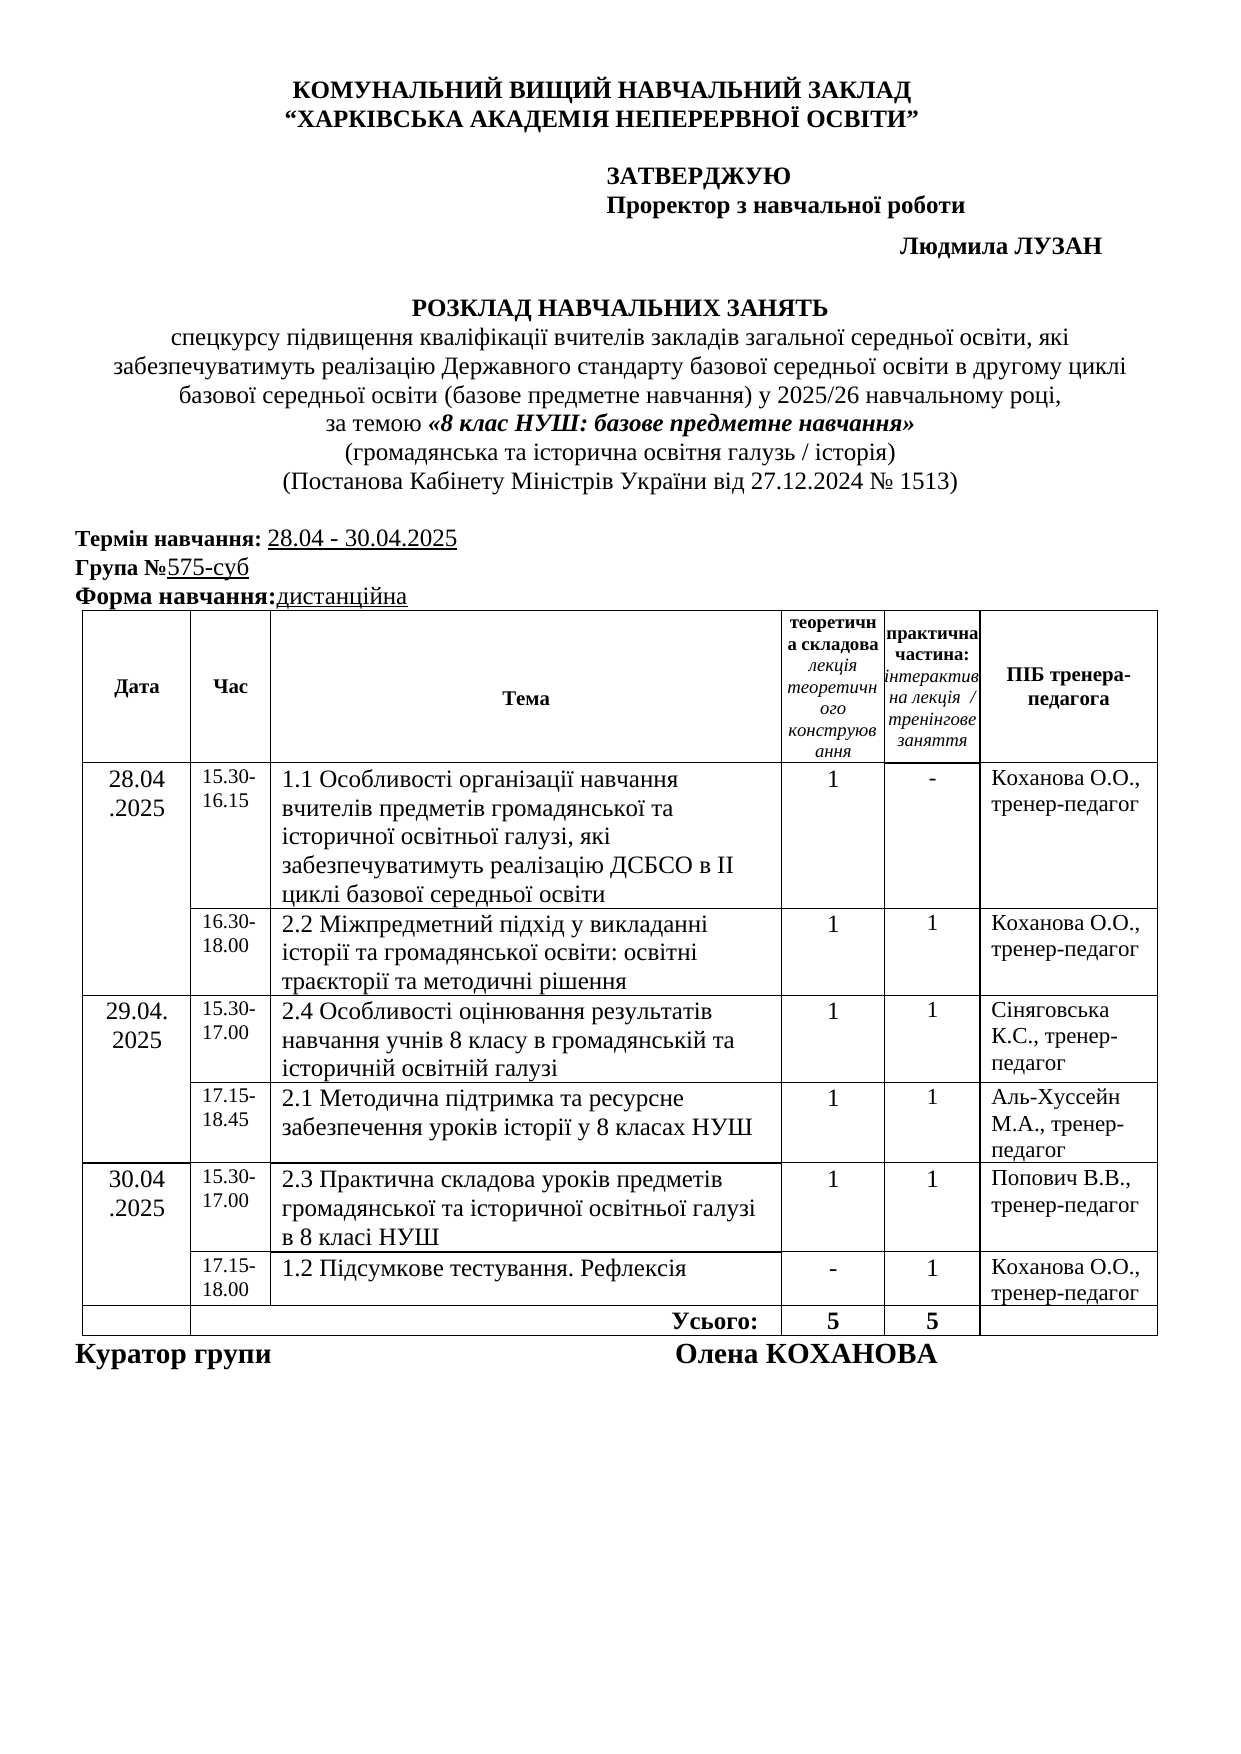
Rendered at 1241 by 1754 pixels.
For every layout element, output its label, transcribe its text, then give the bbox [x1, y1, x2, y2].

table_cell Попович В.В., тренер-педагог [981, 1163, 1157, 1251]
table_header теоретична складова лекція теоретичного конструювання [782, 611, 884, 762]
text Куратор групи Олена КОХАНОВА [75, 1336, 1165, 1370]
table_cell 5 [885, 1306, 979, 1335]
table_cell 1 [885, 996, 979, 1082]
table_cell 1.1 Особливості організації навчання вчителів предметів громадянської та історичної освітньої галузі, які забезпечуватимуть реалізацію ДСБСО в ІІ циклі базової середньої освіти [271, 763, 781, 908]
table_cell 17.15-18.45 [191, 1083, 270, 1162]
table_cell 2.1 Методична підтримка та ресурсне забезпечення уроків історії у 8 класах НУШ [271, 1083, 781, 1162]
table_cell 15.30-16.15 [191, 763, 270, 908]
table_cell Коханова О.О., тренер-педагог [981, 909, 1157, 995]
table_cell [83, 1306, 190, 1335]
text “ХАРКІВСЬКА АКАДЕМІЯ НЕПЕРЕРВНОЇ ОСВІТИ” [38, 104, 1165, 132]
text за темою «8 клас НУШ: базове предметне навчання» [75, 408, 1165, 437]
table_cell Усього: [191, 1306, 781, 1335]
table_cell 2.2 Міжпредметний підхід у викладанні історії та громадянської освіти: освітні траєкторії та методичні рішення [271, 909, 781, 995]
table_cell 1 [782, 1083, 884, 1162]
text Термін навчання: 28.04 - 30.04.2025 [75, 523, 1147, 552]
text РОЗКЛАД НАВЧАЛЬНИХ ЗАНЯТЬ [75, 293, 1165, 322]
table_cell 16.30-18.00 [191, 909, 270, 995]
table_cell 1 [885, 909, 979, 995]
table_cell Коханова О.О., тренер-педагог [981, 1252, 1157, 1305]
text Група №575-суб [75, 552, 1165, 581]
table_cell 1 [885, 1252, 979, 1305]
table_header ПІБ тренера-педагога [981, 611, 1157, 762]
text (громадянська та історична освітня галузь / історія) [75, 437, 1165, 466]
text ЗАТВЕРДЖУЮ [606, 161, 1199, 190]
table_cell 5 [782, 1306, 884, 1335]
table_cell 29.04. 2025 [83, 996, 190, 1162]
table_cell 2.3 Практична складова уроків предметів громадянської та історичної освітньої галузі в 8 класі НУШ [271, 1164, 781, 1251]
text Проректор з навчальної роботи [606, 190, 1165, 219]
table_cell 15.30-17.00 [191, 996, 270, 1082]
table_cell 1.2 Підсумкове тестування. Рефлексія [271, 1253, 781, 1305]
table_cell Сіняговська К.С., тренер-педагог [981, 996, 1157, 1082]
text Людмила ЛУЗАН [831, 231, 1165, 260]
table_header Час [191, 611, 270, 762]
table_header практична частина: інтерактивна лекція / тренінгове заняття [885, 611, 979, 762]
table_cell 1 [782, 763, 884, 908]
table_cell - [885, 764, 979, 908]
table_cell [981, 1306, 1157, 1335]
table_cell 30.04.2025 [83, 1164, 190, 1305]
table_header Дата [83, 611, 190, 762]
table_cell 1 [885, 1163, 979, 1251]
table_cell 15.30-17.00 [191, 1163, 270, 1251]
table_cell - [782, 1252, 884, 1305]
table_cell 28.04.2025 [83, 763, 190, 995]
text Форма навчання:дистанційна [75, 581, 1165, 610]
table_cell 1 [782, 996, 884, 1082]
table_cell Аль-Хуссейн М.А., тренер-педагог [981, 1083, 1157, 1162]
table_cell 1 [885, 1083, 979, 1162]
table_cell 1 [782, 909, 884, 995]
text КОМУНАЛЬНИЙ ВИЩИЙ НАВЧАЛЬНИЙ ЗАКЛАД [38, 75, 1165, 104]
table_cell 17.15-18.00 [191, 1252, 270, 1305]
text спецкурсу підвищення кваліфікації вчителів закладів загальної середньої освіти, які забезпечуватимуть реалізацію Державного стандарту базової середньої освіти в другому циклі базової середньої освіти (базове предметне навчання) у 2025/26 навчальному році, [75, 322, 1165, 408]
table_cell Коханова О.О., тренер-педагог [981, 763, 1157, 908]
table_header Тема [271, 611, 781, 762]
text (Постанова Кабінету Міністрів України від 27.12.2024 № 1513) [75, 466, 1165, 495]
table_cell 1 [782, 1163, 884, 1251]
table_cell 2.4 Особливості оцінювання результатів навчання учнів 8 класу в громадянській та історичній освітній галузі [271, 996, 781, 1082]
